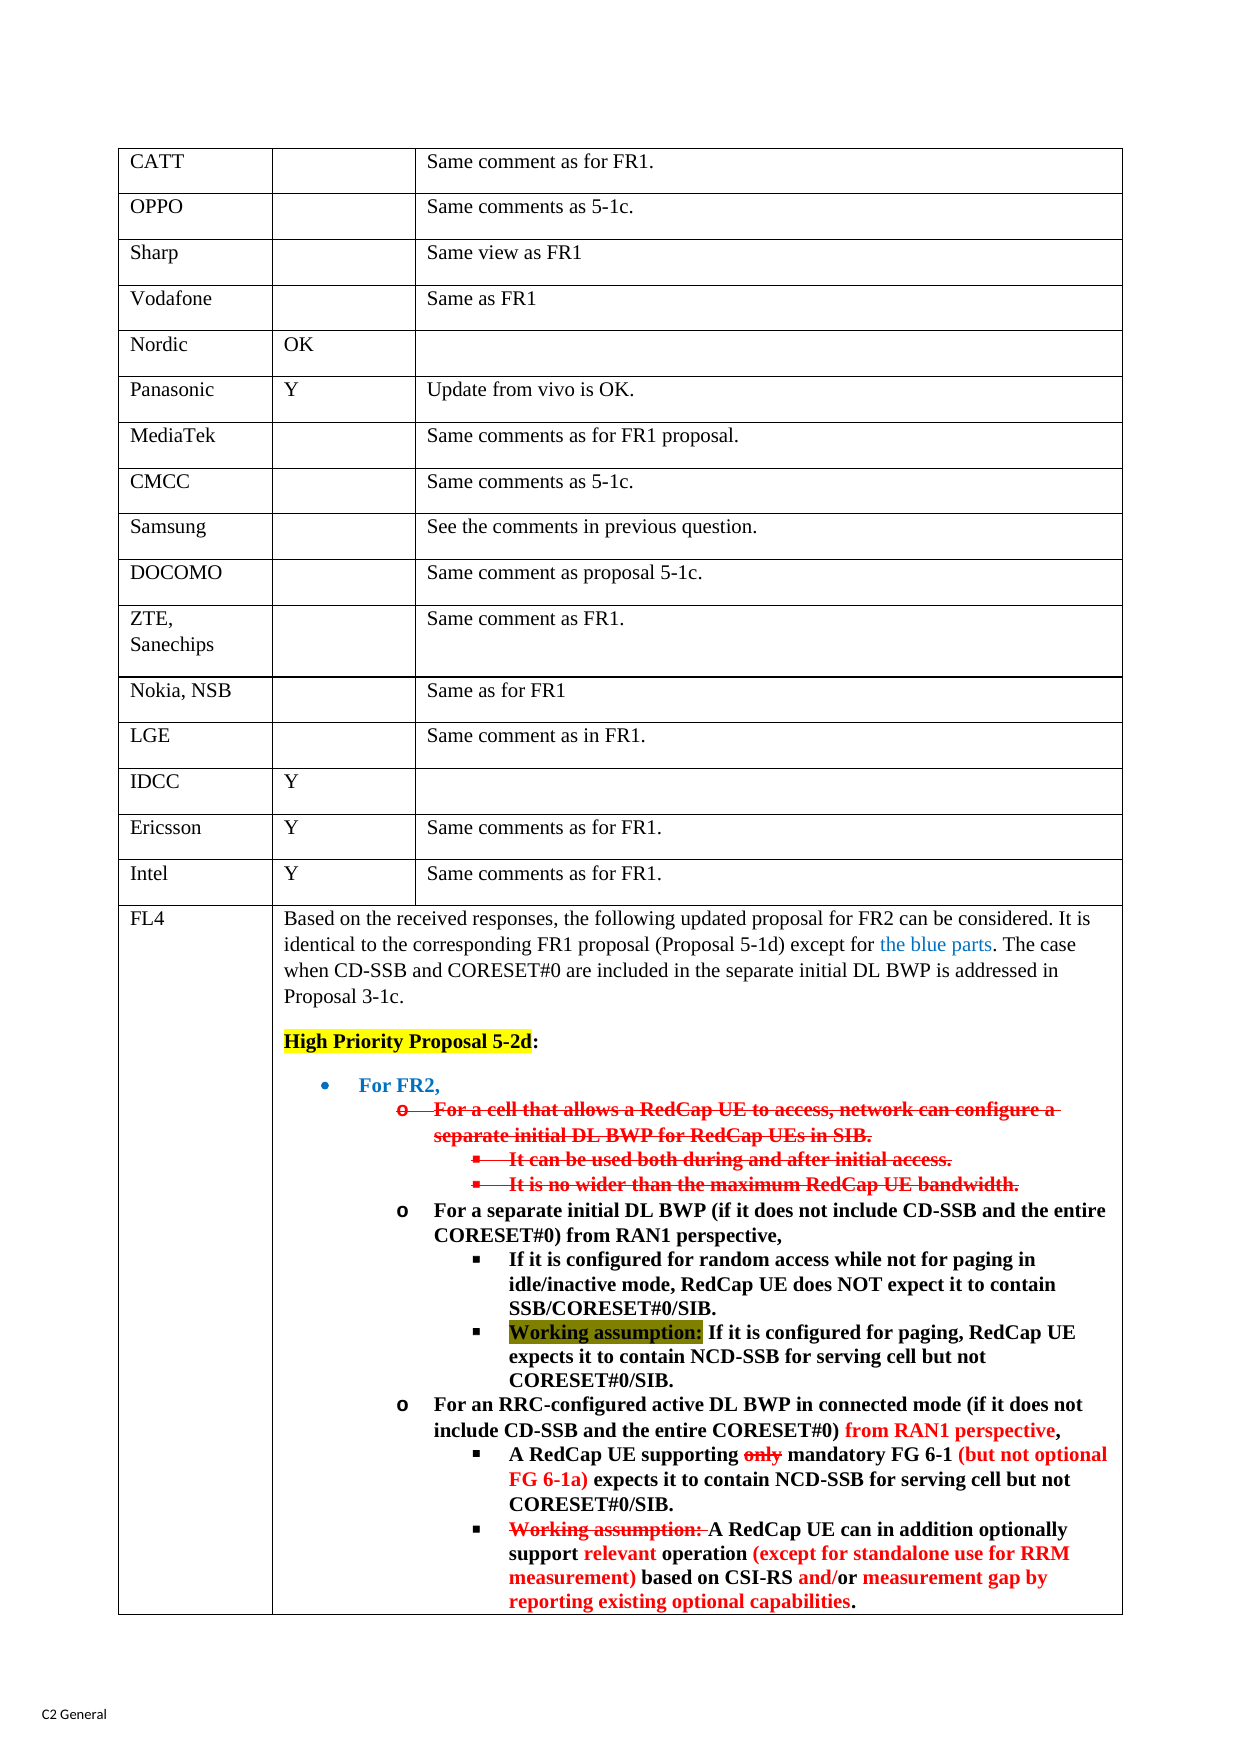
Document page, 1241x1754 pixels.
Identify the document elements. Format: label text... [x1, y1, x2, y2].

table_cell Same view as FR1 [416, 240, 1122, 285]
table_cell Update from vivo is OK. [416, 377, 1122, 422]
table_cell Nokia, NSB [119, 678, 272, 722]
table_cell Ericsson [119, 815, 272, 859]
table_cell CMCC [119, 469, 272, 513]
table_cell Same comment as proposal 5-1c. [416, 560, 1122, 605]
table_cell [416, 331, 1122, 376]
table_cell OPPO [119, 194, 272, 239]
table_cell Same comment as FR1. [416, 606, 1122, 676]
table_cell Y [273, 860, 415, 905]
table_cell FL4 [119, 906, 272, 1613]
table_cell [273, 678, 415, 722]
table_cell ZTE, Sanechips [119, 606, 272, 676]
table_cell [273, 906, 1122, 1613]
table_cell Y [273, 815, 415, 859]
table_cell [273, 149, 415, 193]
table_cell [273, 723, 415, 768]
table_cell OK [273, 331, 415, 376]
table_cell [273, 286, 415, 330]
table_cell MediaTek [119, 423, 272, 468]
table_cell [273, 560, 415, 605]
table_cell Nordic [119, 331, 272, 376]
table_cell [416, 769, 1122, 814]
table_cell Same comment as in FR1. [416, 723, 1122, 768]
table_cell Panasonic [119, 377, 272, 422]
table_cell Same as for FR1 [416, 678, 1122, 722]
table_cell Same comments as 5-1c. [416, 194, 1122, 239]
table_cell Same comment as for FR1. [416, 149, 1122, 193]
table_cell Same comments as 5-1c. [416, 469, 1122, 513]
table_cell Intel [119, 860, 272, 905]
table_cell Sharp [119, 240, 272, 285]
table_cell CATT [119, 149, 272, 193]
table_cell Same comments as for FR1. [416, 815, 1122, 859]
table_cell See the comments in previous question. [416, 514, 1122, 559]
table_cell [273, 514, 415, 559]
table_cell Samsung [119, 514, 272, 559]
table_cell Y [273, 769, 415, 814]
table_cell [273, 240, 415, 285]
table_cell Same as FR1 [416, 286, 1122, 330]
table_cell Same comments as for FR1. [416, 860, 1122, 905]
table_cell [273, 606, 415, 676]
table_cell DOCOMO [119, 560, 272, 605]
table_cell [273, 469, 415, 513]
table_cell LGE [119, 723, 272, 768]
table_cell [273, 423, 415, 468]
table_cell IDCC [119, 769, 272, 814]
table_cell Y [273, 377, 415, 422]
table_cell Vodafone [119, 286, 272, 330]
table_cell [273, 194, 415, 239]
table_cell Same comments as for FR1 proposal. [416, 423, 1122, 468]
